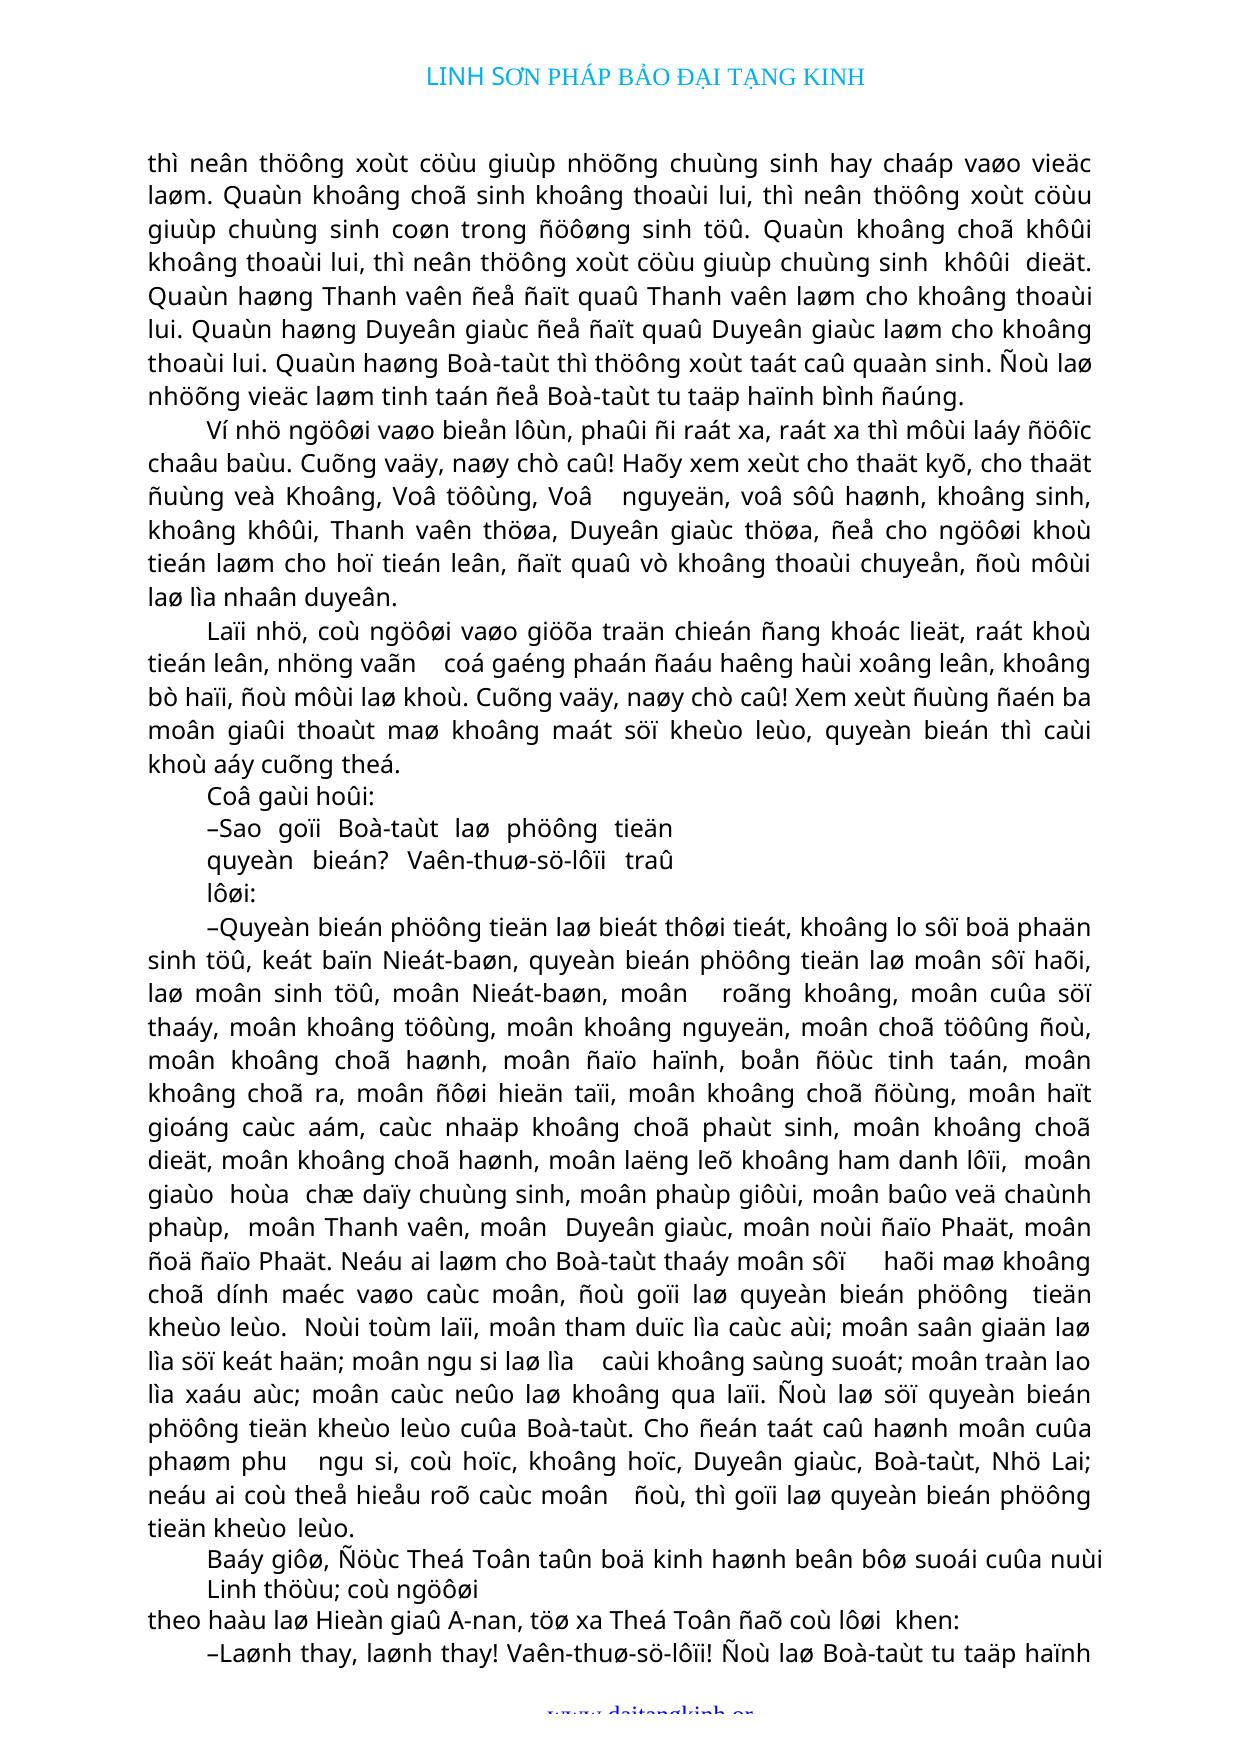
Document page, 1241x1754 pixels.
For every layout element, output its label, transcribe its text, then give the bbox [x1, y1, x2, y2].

text –Sao goïi Boà-taùt laø phöông tieän quyeàn bieán? Vaên-thuø-sö-lôïi traû lôøi: [206, 812, 674, 909]
text Ví nhö ngöôøi vaøo bieån lôùn, phaûi ñi raát xa, raát xa thì môùi laáy ñöôïc chaâu baùu. Cuõng vaäy, naøy chò caû! Haõy xem xeùt cho thaät kyõ, cho thaät ñuùng veà Khoâng, Voâ töôùng, Voâ nguyeän, voâ sôû haønh, khoâng sinh, khoâng khôûi, Thanh vaên thöøa, Duyeân giaùc thöøa, ñeå cho ngöôøi khoù tieán laøm cho hoï tieán leân, ñaït quaû vò khoâng thoaùi chuyeån, ñoù môùi laø lìa nhaân duyeân. [147, 413, 1093, 613]
text thì neân thöông xoùt cöùu giuùp nhöõng chuùng sinh hay chaáp vaøo vieäc laøm. Quaùn khoâng choã sinh khoâng thoaùi lui, thì neân thöông xoùt cöùu giuùp chuùng sinh coøn trong ñöôøng sinh töû. Quaùn khoâng choã khôûi khoâng thoaùi lui, thì neân thöông xoùt cöùu giuùp chuùng sinh khôûi dieät. Quaùn haøng Thanh vaên ñeå ñaït quaû Thanh vaên laøm cho khoâng thoaùi lui. Quaùn haøng Duyeân giaùc ñeå ñaït quaû Duyeân giaùc laøm cho khoâng thoaùi lui. Quaùn haøng Boà-taùt thì thöông xoùt taát caû quaàn sinh. Ñoù laø nhöõng vieäc laøm tinh taán ñeå Boà-taùt tu taäp haïnh bình ñaúng. [147, 145, 1093, 413]
text –Quyeàn bieán phöông tieän laø bieát thôøi tieát, khoâng lo sôï boä phaän sinh töû, keát baïn Nieát-baøn, quyeàn bieán phöông tieän laø moân sôï haõi, laø moân sinh töû, moân Nieát-baøn, moân roãng khoâng, moân cuûa söï thaáy, moân khoâng töôùng, moân khoâng nguyeän, moân choã töôûng ñoù, moân khoâng choã haønh, moân ñaïo haïnh, boån ñöùc tinh taán, moân khoâng choã ra, moân ñôøi hieän taïi, moân khoâng choã ñöùng, moân haït gioáng caùc aám, caùc nhaäp khoâng choã phaùt sinh, moân khoâng choã dieät, moân khoâng choã haønh, moân laëng leõ khoâng ham danh lôïi, moân giaùo hoùa chæ daïy chuùng sinh, moân phaùp giôùi, moân baûo veä chaùnh phaùp, moân Thanh vaên, moân Duyeân giaùc, moân noùi ñaïo Phaät, moân ñoä ñaïo Phaät. Neáu ai laøm cho Boà-taùt thaáy moân sôï haõi maø khoâng choã dính maéc vaøo caùc moân, ñoù goïi laø quyeàn bieán phöông tieän kheùo leùo. Noùi toùm laïi, moân tham duïc lìa caùc aùi; moân saân giaän laø lìa söï keát haän; moân ngu si laø lìa caùi khoâng saùng suoát; moân traàn lao lìa xaáu aùc; moân caùc neûo laø khoâng qua laïi. Ñoù laø söï quyeàn bieán phöông tieän kheùo leùo cuûa Boà-taùt. Cho ñeán taát caû haønh moân cuûa phaøm phu ngu si, coù hoïc, khoâng hoïc, Duyeân giaùc, Boà-taùt, Nhö Lai; neáu ai coù theå hieåu roõ caùc moân ñoù, thì goïi laø quyeàn bieán phöông tieän kheùo leùo. [147, 909, 1093, 1545]
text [147, 1636, 1093, 1669]
text Coâ gaùi hoûi: [206, 780, 1105, 812]
text theo haàu laø Hieàn giaû A-nan, töø xa Theá Toân ñaõ coù lôøi khen: [147, 1604, 1105, 1636]
text Laïi nhö, coù ngöôøi vaøo giöõa traän chieán ñang khoác lieät, raát khoù tieán leân, nhöng vaãn coá gaéng phaán ñaáu haêng haùi xoâng leân, khoâng bò haïi, ñoù môùi laø khoù. Cuõng vaäy, naøy chò caû! Xem xeùt ñuùng ñaén ba moân giaûi thoaùt maø khoâng maát söï kheùo leùo, quyeàn bieán thì caùi khoù aáy cuõng theá. [147, 613, 1093, 780]
text Baáy giôø, Ñöùc Theá Toân taûn boä kinh haønh beân bôø suoái cuûa nuùi Linh thöùu; coù ngöôøi [206, 1545, 1105, 1604]
